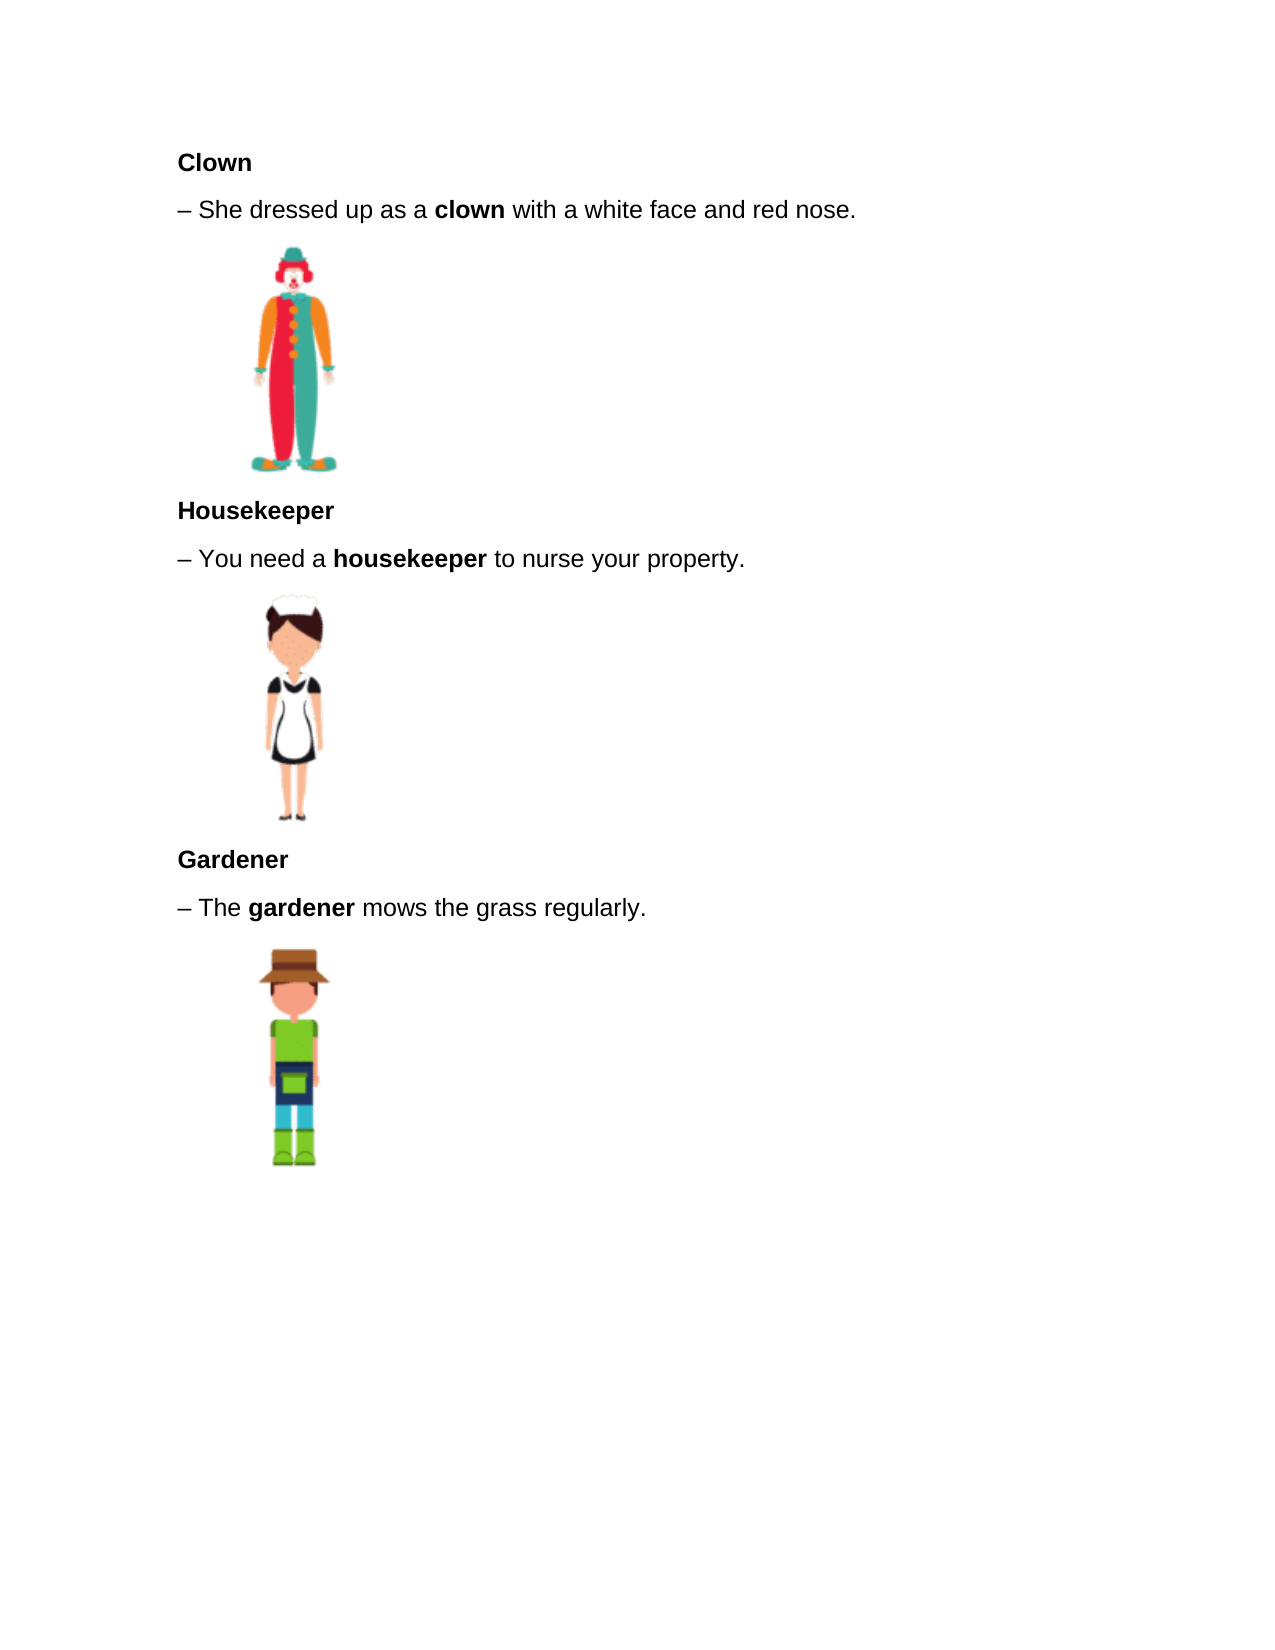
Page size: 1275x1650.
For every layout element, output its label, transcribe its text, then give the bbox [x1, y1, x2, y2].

picture [177, 940, 412, 1175]
text – She dressed up as a clown with a white face and red nose. [177, 195, 1098, 224]
text – The gardener mows the grass regularly. [177, 893, 1098, 921]
picture [177, 243, 412, 478]
text – You need a housekeeper to nurse your property. [177, 544, 1098, 573]
text Clown [177, 148, 1098, 176]
picture [177, 591, 412, 826]
text Housekeeper [177, 496, 1098, 525]
text Gardener [177, 845, 1098, 874]
